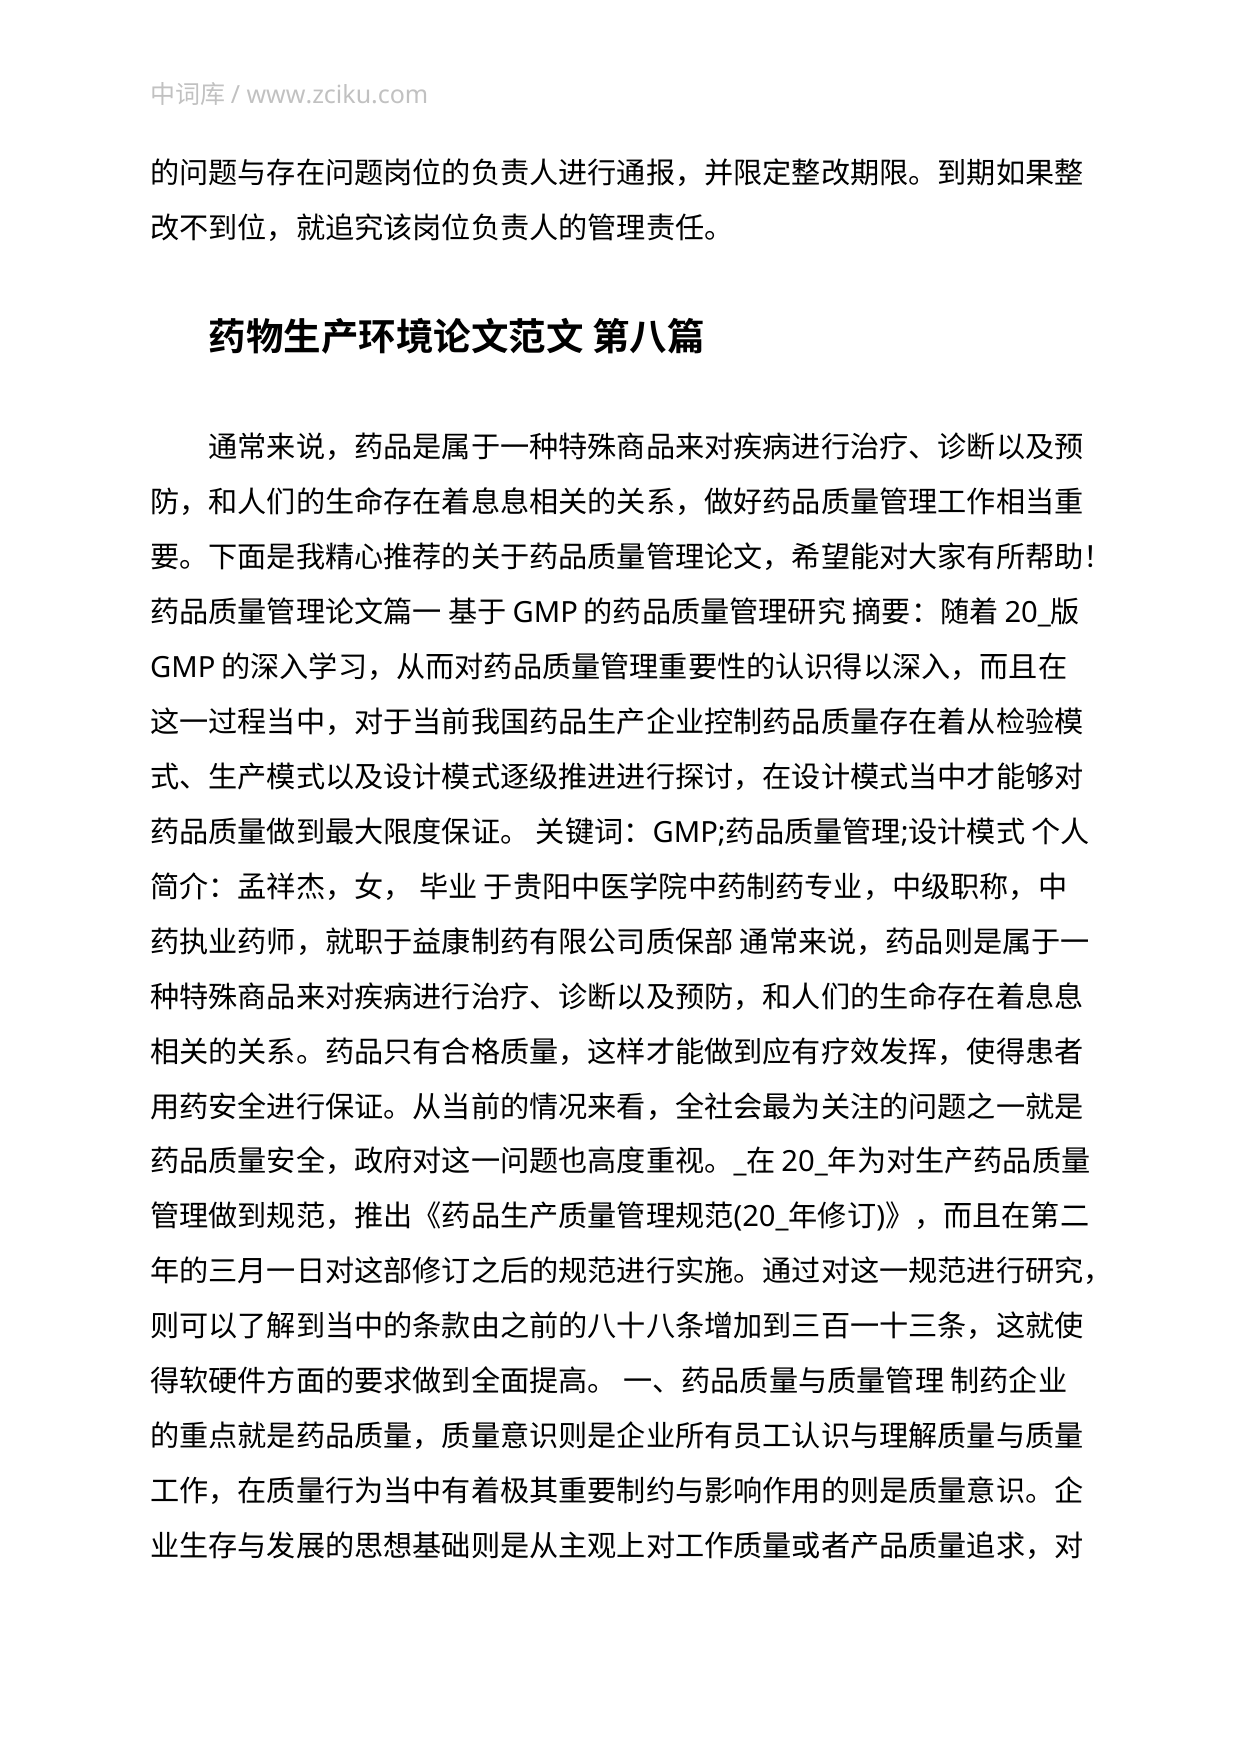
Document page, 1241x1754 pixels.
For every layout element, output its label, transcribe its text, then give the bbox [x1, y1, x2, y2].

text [150, 424, 1090, 1565]
text 药物生产环境论文范文 第八篇 [150, 307, 1090, 361]
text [150, 150, 1090, 247]
